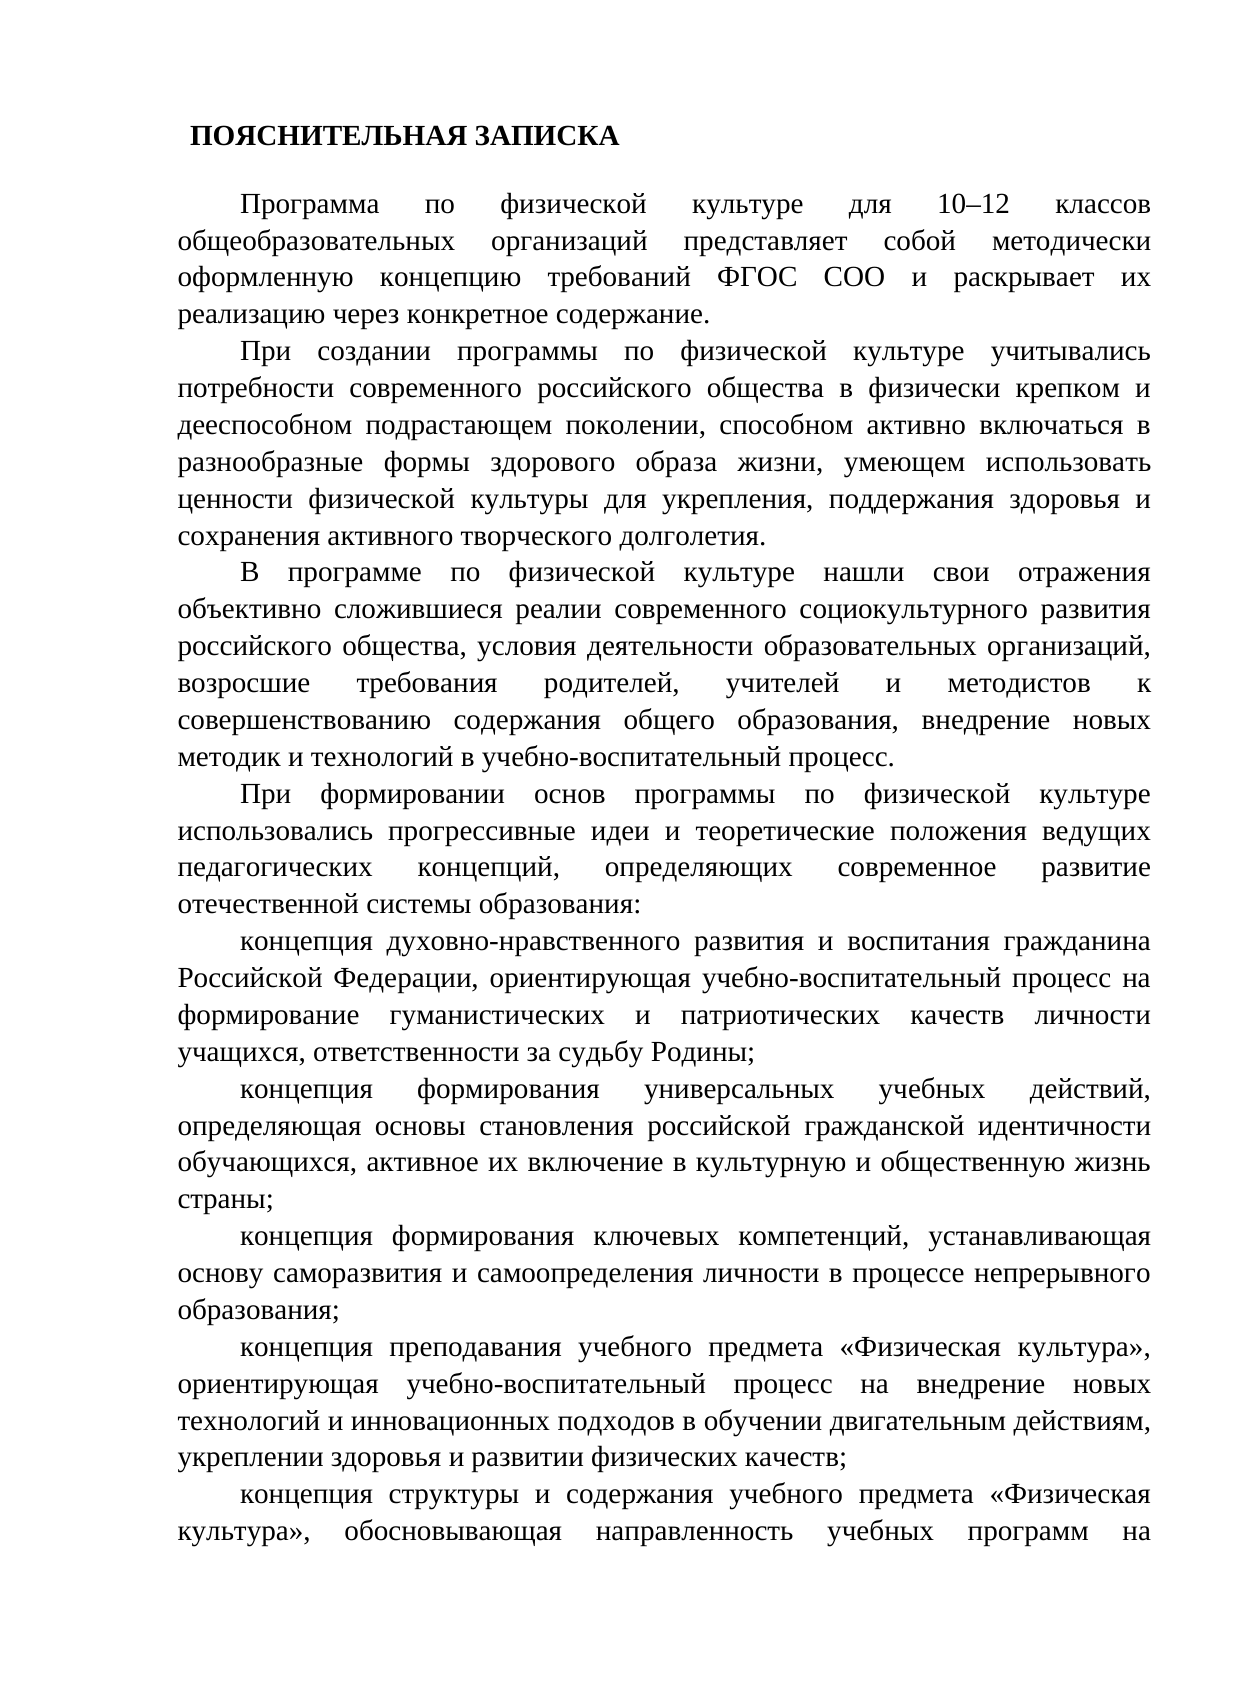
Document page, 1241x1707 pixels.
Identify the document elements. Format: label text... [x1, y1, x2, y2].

text ПОЯСНИТЕЛЬНАЯ ЗАПИСКА [190, 118, 1152, 152]
text концепция формирования универсальных учебных действий, определяющая основы становления российской гражданской идентичности обучающихся, активное их включение в культурную и общественную жизнь страны; [177, 1071, 1152, 1215]
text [177, 1476, 1152, 1547]
text При формировании основ программы по физической культуре использовались прогрессивные идеи и теоретические положения ведущих педагогических концепций, определяющих современное развитие отечественной системы образования: [177, 776, 1152, 920]
text В программе по физической культуре нашли свои отражения объективно сложившиеся реалии современного социокультурного развития российского общества, условия деятельности образовательных организаций, возросшие требования родителей, учителей и методистов к совершенствованию содержания общего образования, внедрение новых методик и технологий в учебно-воспитательный процесс. [177, 554, 1152, 772]
text концепция духовно-нравственного развития и воспитания гражданина Российской Федерации, ориентирующая учебно-воспитательный процесс на формирование гуманистических и патриотических качеств личности учащихся, ответственности за судьбу Родины; [177, 923, 1152, 1067]
text концепция преподавания учебного предмета «Физическая культура», ориентирующая учебно-воспитательный процесс на внедрение новых технологий и инновационных подходов в обучении двигательным действиям, укреплении здоровья и развитии физических качеств; [177, 1329, 1152, 1473]
text Программа по физической культуре для 10–12 классов общеобразовательных организаций представляет собой методически оформленную концепцию требований ФГОС СОО и раскрывает их реализацию через конкретное содержание. [177, 186, 1152, 330]
text концепция формирования ключевых компетенций, устанавливающая основу саморазвития и самоопределения личности в процессе непрерывного образования; [177, 1218, 1152, 1326]
text При создании программы по физической культуре учитывались потребности современного российского общества в физически крепком и дееспособном подрастающем поколении, способном активно включаться в разнообразные формы здорового образа жизни, умеющем использовать ценности физической культуры для укрепления, поддержания здоровья и сохранения активного творческого долголетия. [177, 333, 1152, 551]
